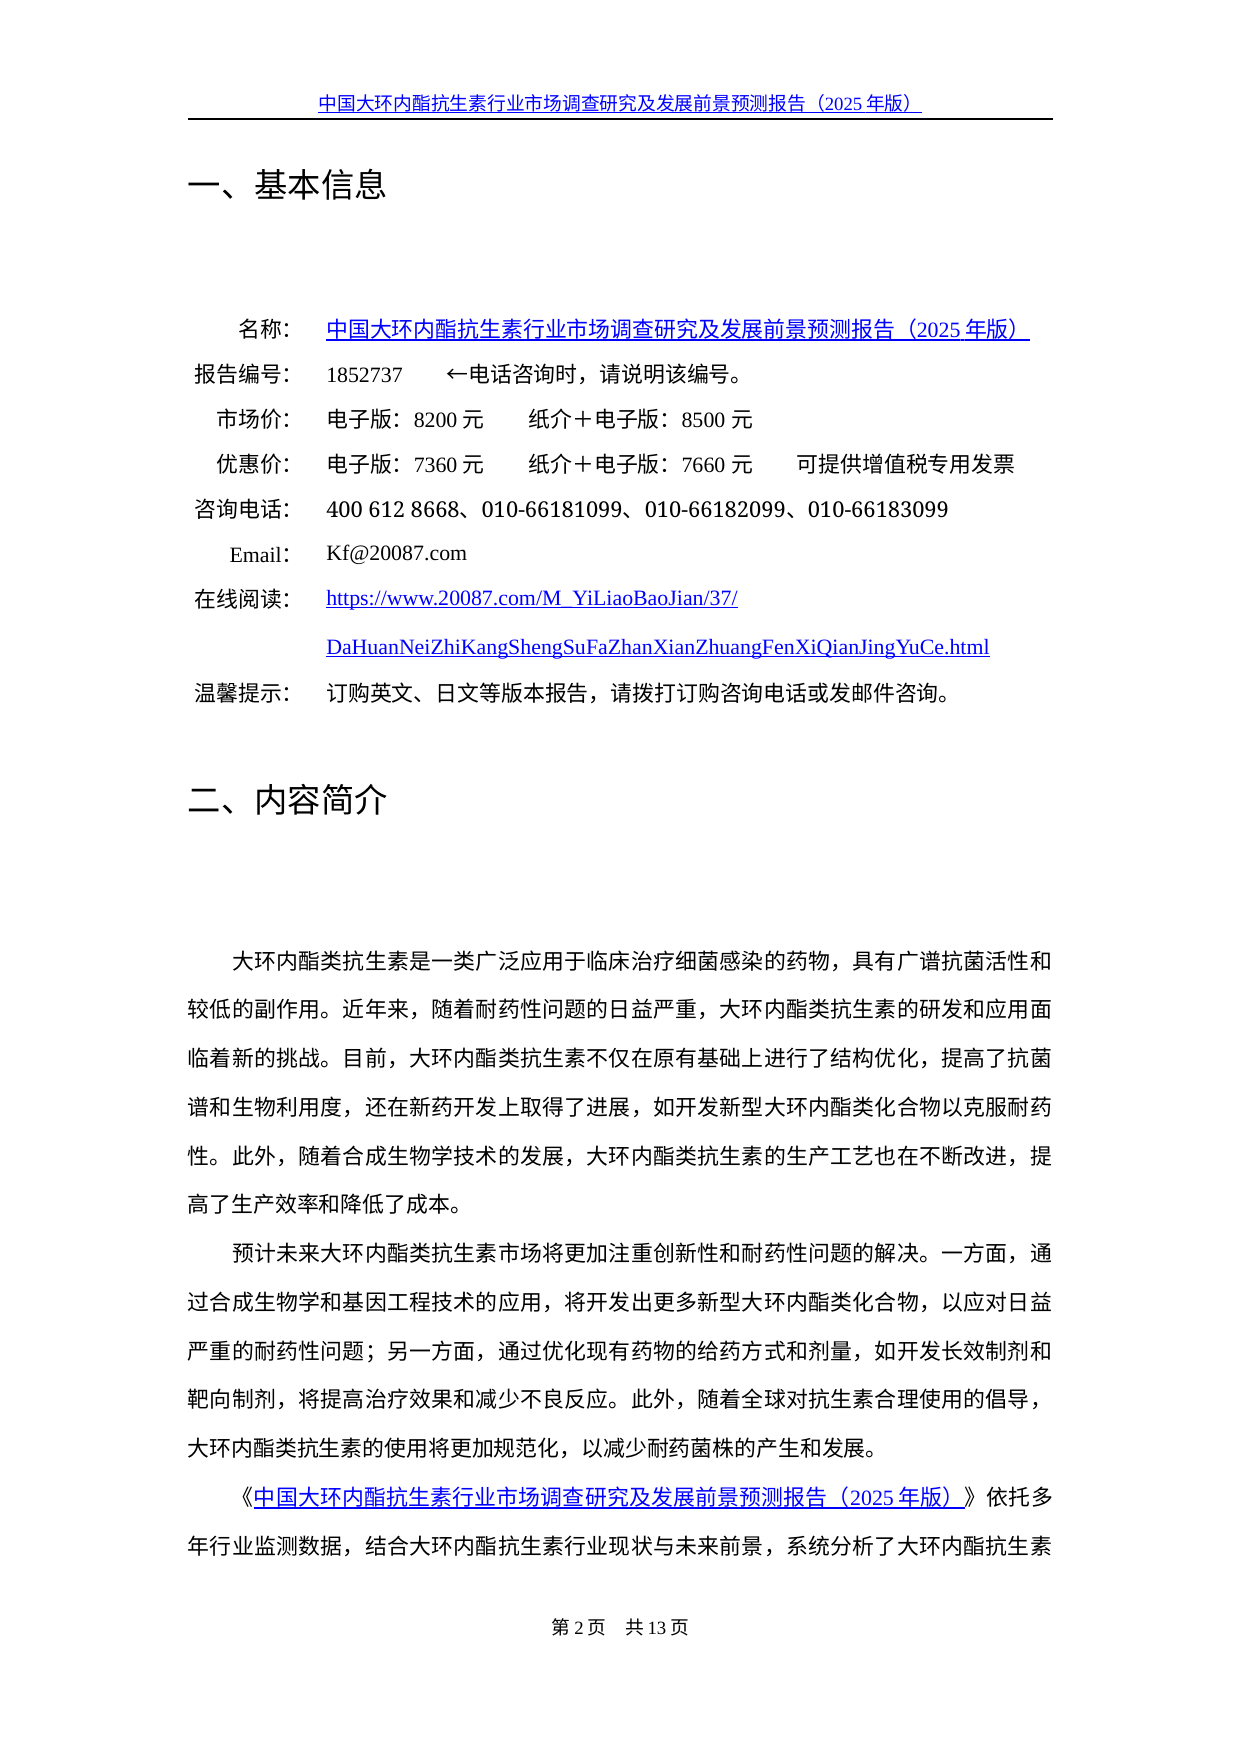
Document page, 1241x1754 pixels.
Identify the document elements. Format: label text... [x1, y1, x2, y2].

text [187, 943, 1053, 1561]
title 二、内容简介 [187, 766, 1053, 831]
table_cell 订购英文、日文等版本报告，请拨打订购咨询电话或发邮件咨询。 [315, 675, 1073, 720]
table_header 中国大环内酯抗生素行业市场调查研究及发展前景预测报告（2025年版） [315, 312, 1073, 357]
table_cell 400 612 8668、010-66181099、010-66182099、010-66183099 [315, 492, 1073, 537]
table_cell Kf@20087.com [315, 537, 1073, 582]
table_cell 咨询电话： [167, 492, 315, 537]
table_cell 报告编号： [167, 357, 315, 402]
table_cell [315, 582, 1073, 675]
table_header 名称： [167, 312, 315, 357]
table_cell 市场价： [167, 402, 315, 447]
table_cell 温馨提示： [167, 675, 315, 720]
table_cell 优惠价： [167, 447, 315, 492]
table_cell Email： [167, 537, 315, 582]
table_cell 1852737 ←电话咨询时，请说明该编号。 [315, 357, 1073, 402]
table_cell 在线阅读： [167, 582, 315, 675]
table_cell 电子版：8200 元 纸介＋电子版：8500 元 [315, 402, 1073, 447]
title 一、基本信息 [187, 150, 1053, 215]
table_cell 电子版：7360 元 纸介＋电子版：7660 元 可提供增值税专用发票 [315, 447, 1073, 492]
